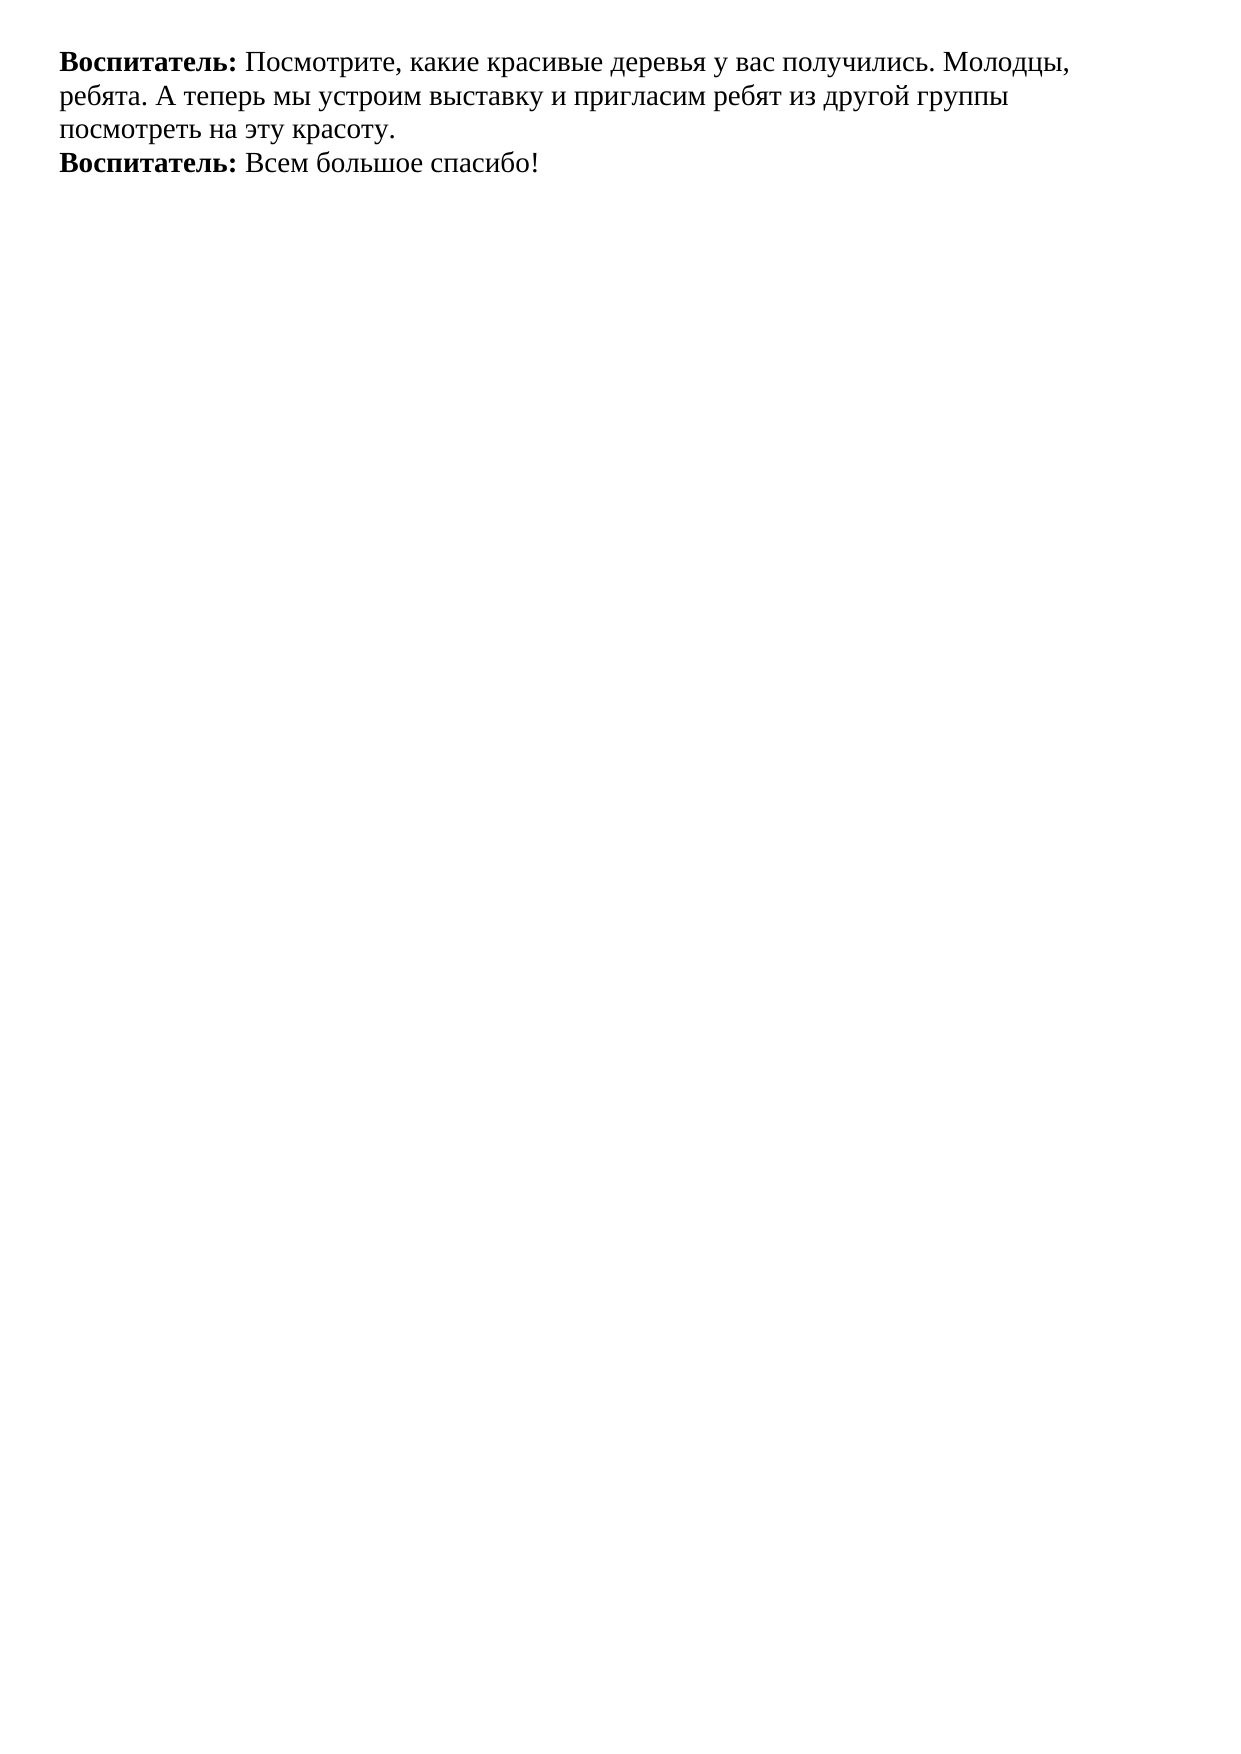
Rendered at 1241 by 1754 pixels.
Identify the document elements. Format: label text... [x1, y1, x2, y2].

text Воспитатель: Всем большое спасибо! [59, 145, 1152, 178]
text Воспитатель: Посмотрите, какие красивые деревья у вас получились. Молодцы, ребята. А теперь мы устроим выставку и пригласим ребят из другой группы посмотреть на эту красоту. [59, 44, 1152, 145]
